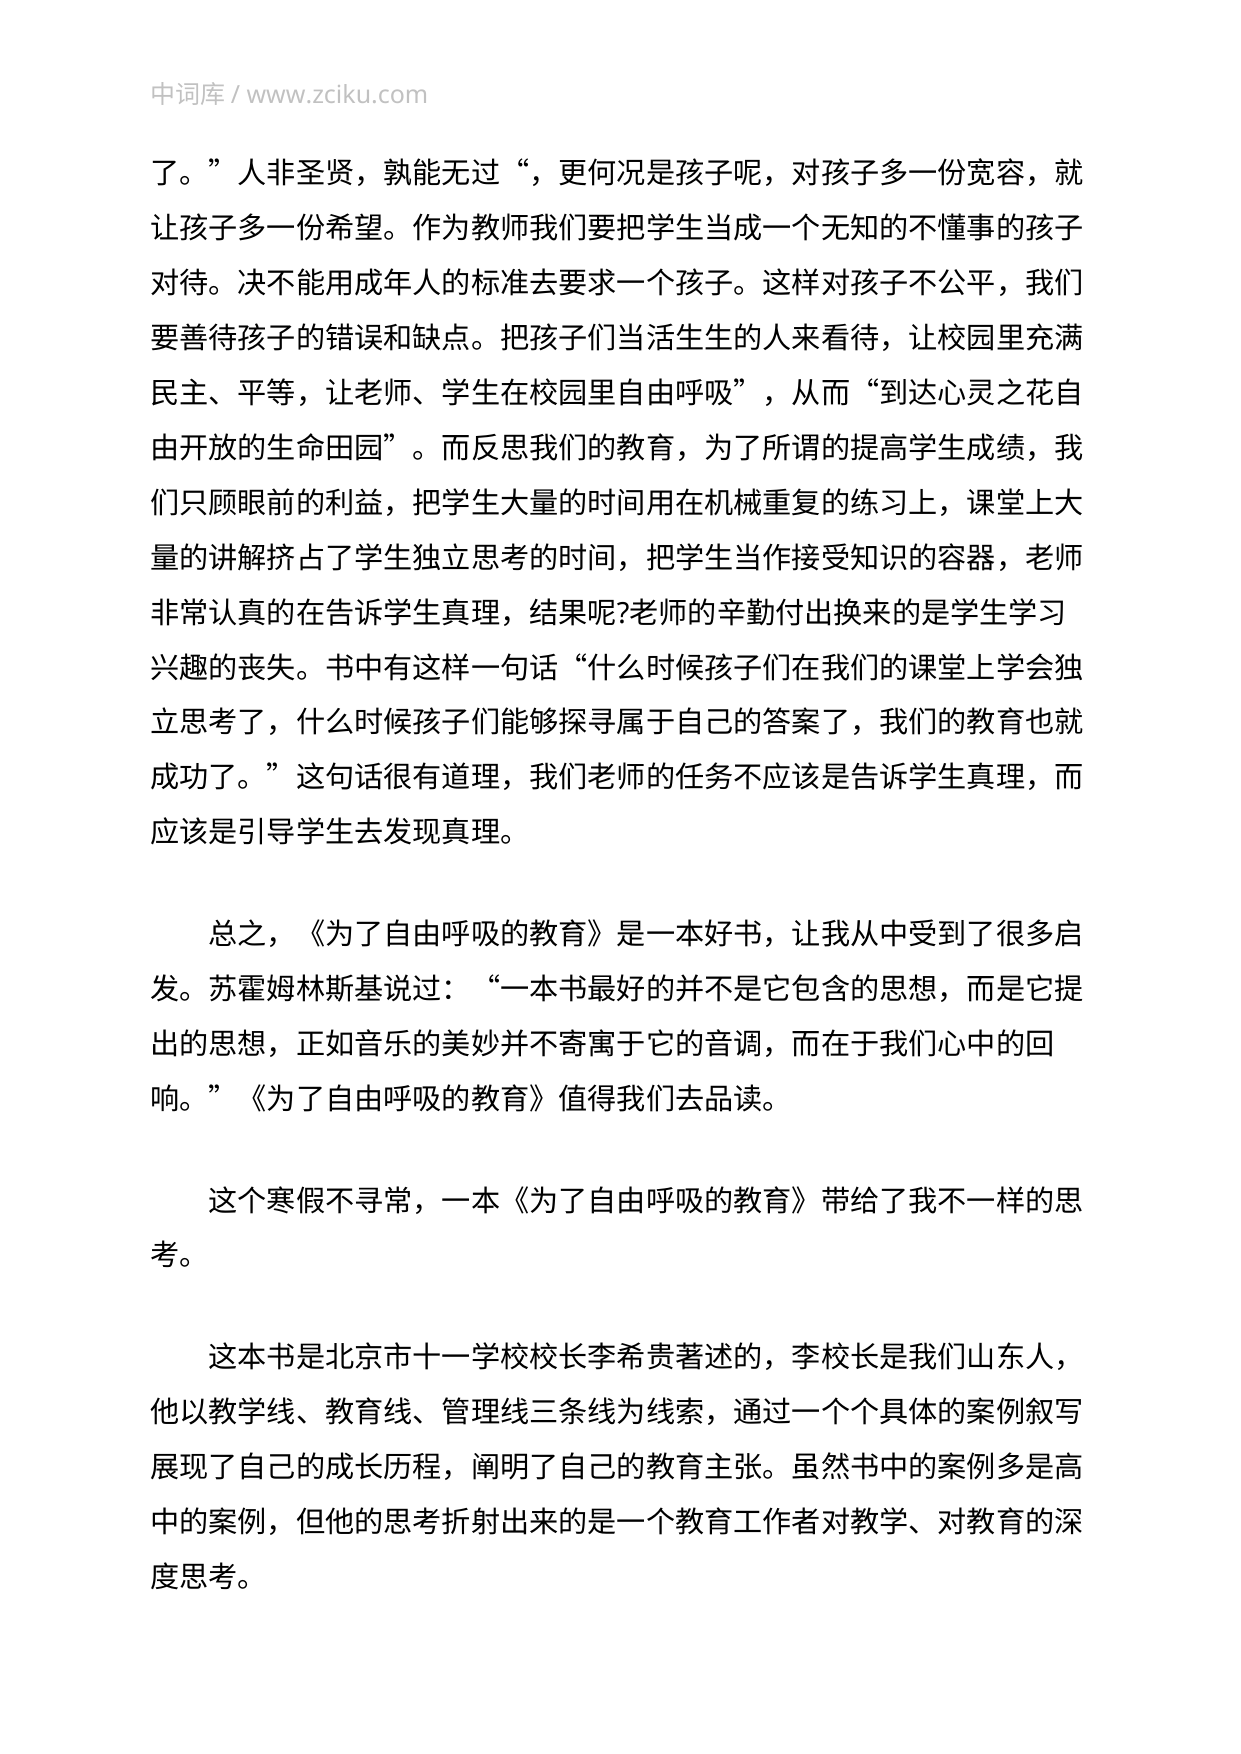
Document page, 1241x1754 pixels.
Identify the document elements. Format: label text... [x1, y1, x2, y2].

text 总之，《为了自由呼吸的教育》是一本好书，让我从中受到了很多启发。苏霍姆林斯基说过：“一本书最好的并不是它包含的思想，而是它提出的思想，正如音乐的美妙并不寄寓于它的音调，而在于我们心中的回响。”《为了自由呼吸的教育》值得我们去品读。 [150, 911, 1090, 1118]
text 这本书是北京市十一学校校长李希贵著述的，李校长是我们山东人，他以教学线、教育线、管理线三条线为线索，通过一个个具体的案例叙写展现了自己的成长历程，阐明了自己的教育主张。虽然书中的案例多是高中的案例，但他的思考折射出来的是一个教育工作者对教学、对教育的深度思考。 [150, 1334, 1090, 1596]
text 这个寒假不寻常，一本《为了自由呼吸的教育》带给了我不一样的思考。 [150, 1177, 1090, 1274]
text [150, 150, 1090, 851]
